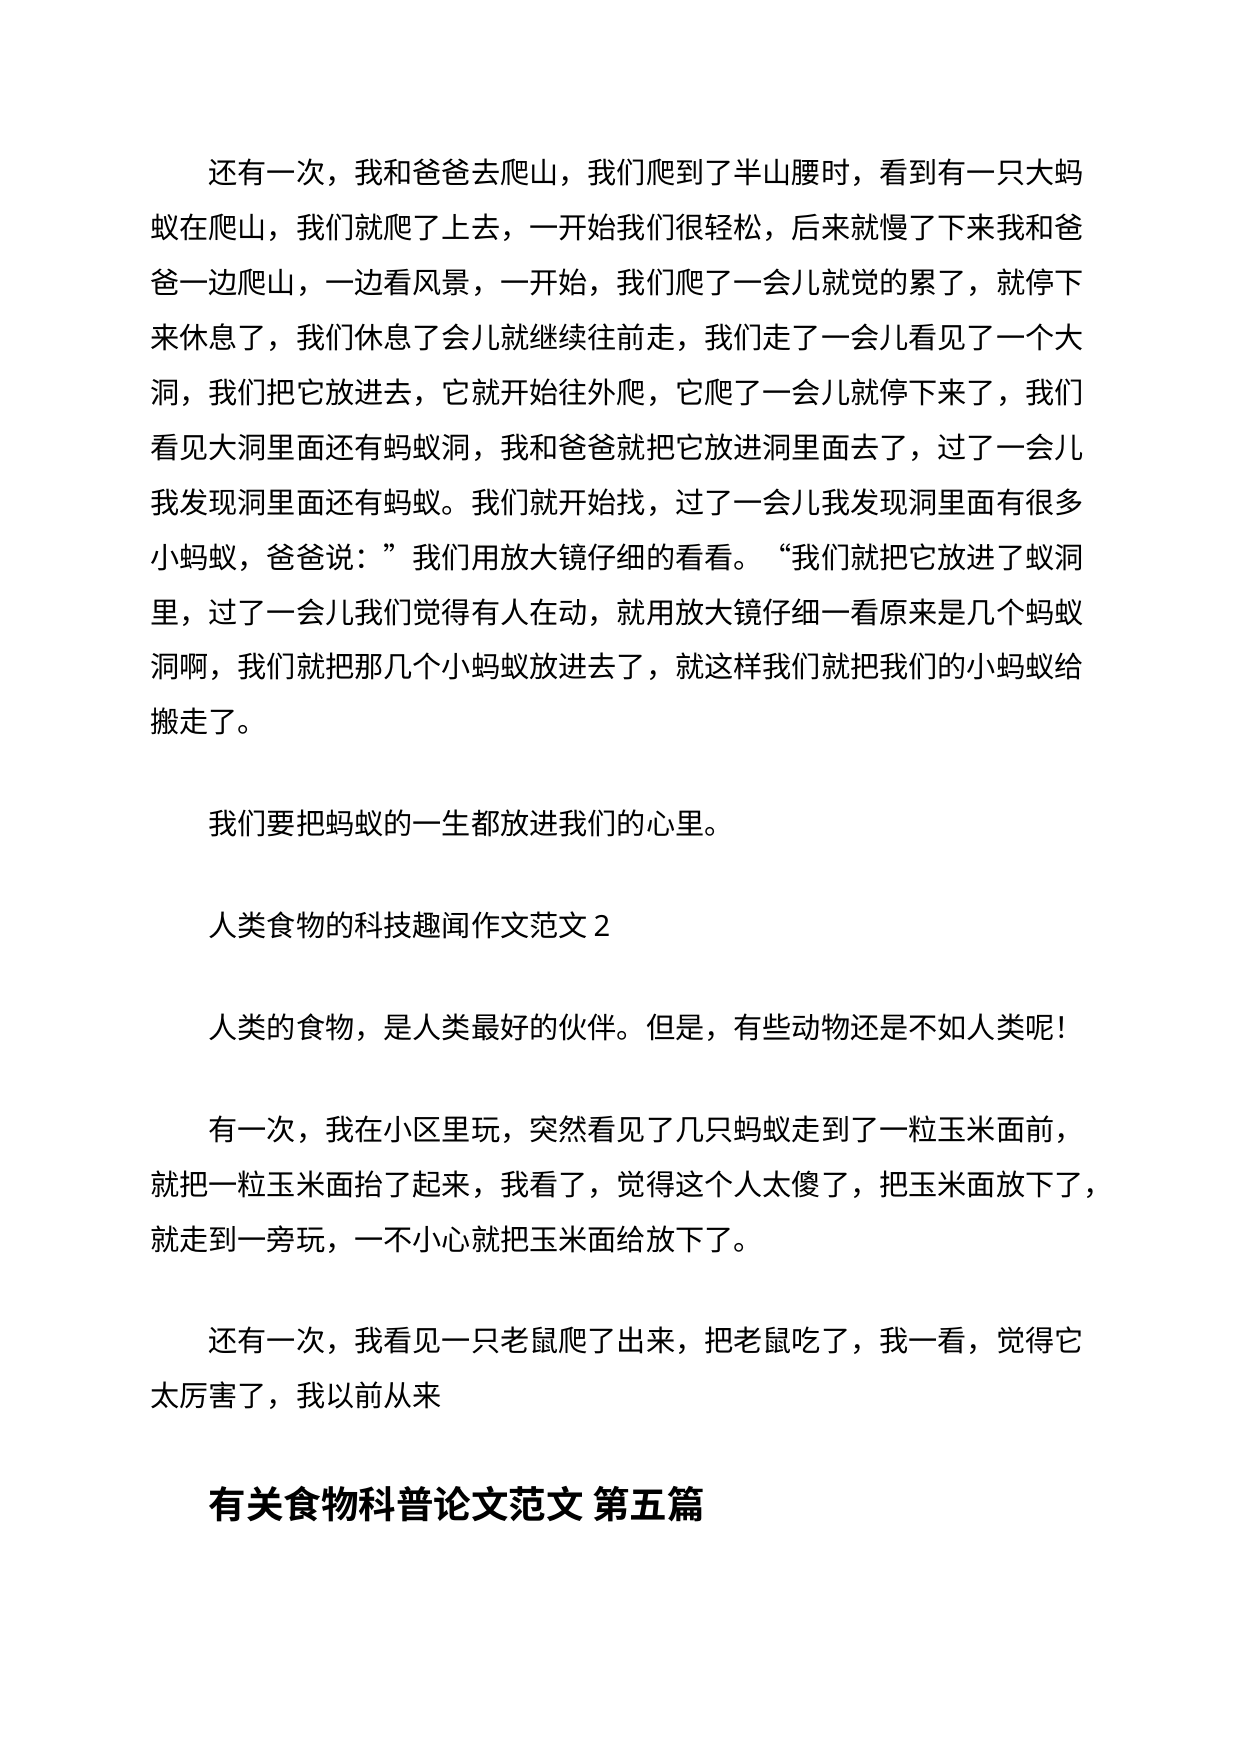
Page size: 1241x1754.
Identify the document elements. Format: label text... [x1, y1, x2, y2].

text 有一次，我在小区里玩，突然看见了几只蚂蚁走到了一粒玉米面前，就把一粒玉米面抬了起来，我看了，觉得这个人太傻了，把玉米面放下了，就走到一旁玩，一不小心就把玉米面给放下了。 [150, 1106, 1090, 1258]
text 还有一次，我和爸爸去爬山，我们爬到了半山腰时，看到有一只大蚂蚁在爬山，我们就爬了上去，一开始我们很轻松，后来就慢了下来我和爸爸一边爬山，一边看风景，一开始，我们爬了一会儿就觉的累了，就停下来休息了，我们休息了会儿就继续往前走，我们走了一会儿看见了一个大洞，我们把它放进去，它就开始往外爬，它爬了一会儿就停下来了，我们看见大洞里面还有蚂蚁洞，我和爸爸就把它放进洞里面去了，过了一会儿我发现洞里面还有蚂蚁。我们就开始找，过了一会儿我发现洞里面有很多小蚂蚁，爸爸说：”我们用放大镜仔细的看看。“我们就把它放进了蚁洞里，过了一会儿我们觉得有人在动，就用放大镜仔细一看原来是几个蚂蚁洞啊，我们就把那几个小蚂蚁放进去了，就这样我们就把我们的小蚂蚁给搬走了。 [150, 150, 1090, 741]
text 人类的食物，是人类最好的伙伴。但是，有些动物还是不如人类呢！ [150, 1004, 1090, 1047]
text 还有一次，我看见一只老鼠爬了出来，把老鼠吃了，我一看，觉得它太厉害了，我以前从来 [150, 1318, 1090, 1415]
text 有关食物科普论文范文 第五篇 [150, 1474, 1090, 1529]
text 人类食物的科技趣闻作文范文2 [150, 902, 1090, 945]
text 我们要把蚂蚁的一生都放进我们的心里。 [150, 801, 1090, 843]
